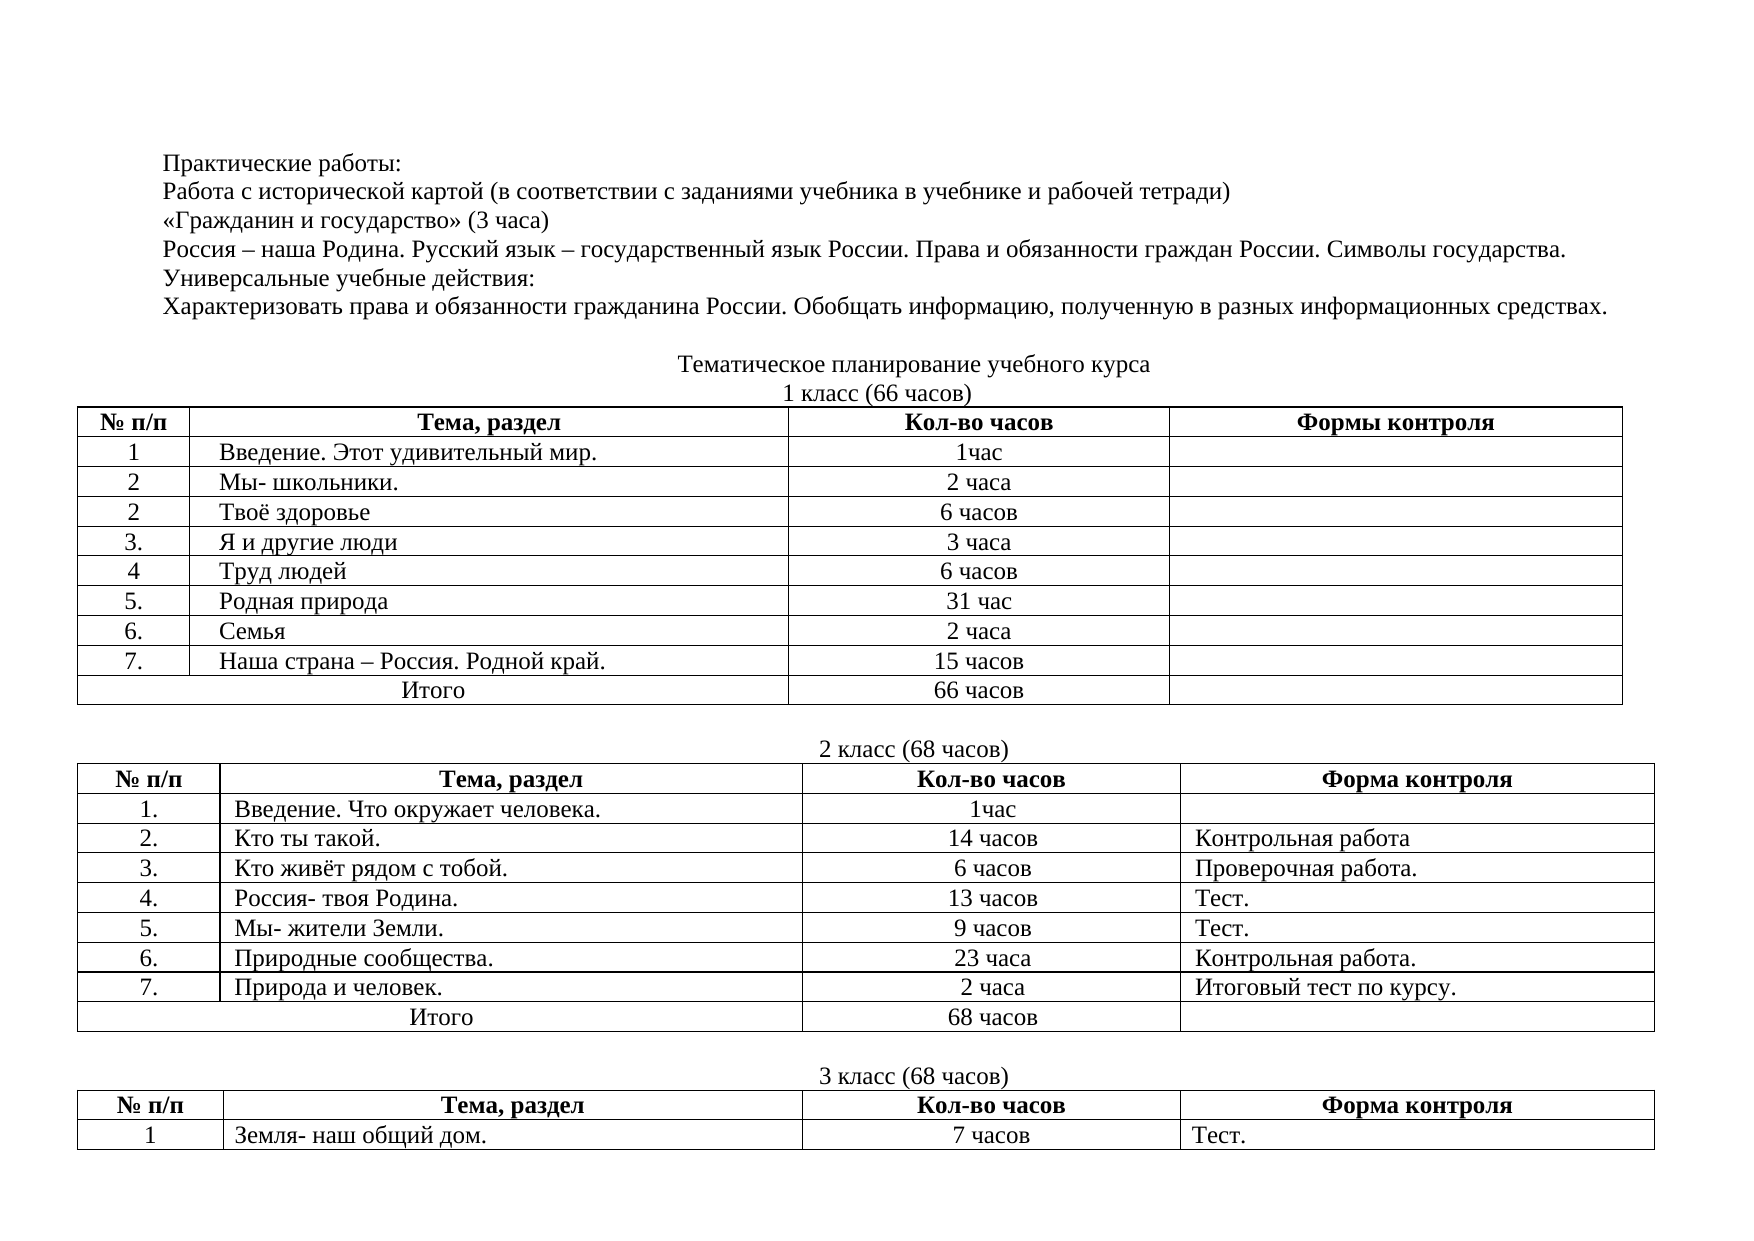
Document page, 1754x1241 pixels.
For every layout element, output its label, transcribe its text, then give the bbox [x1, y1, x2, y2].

table_cell Природные сообщества. [221, 943, 802, 971]
table_cell Введение. Что окружает человека. [221, 794, 802, 822]
table_cell 2 часа [789, 467, 1169, 496]
table_cell Введение. Этот удивительный мир. [190, 437, 788, 466]
text 1 класс (66 часов) [89, 378, 1665, 406]
table_cell Контрольная работа. [1181, 943, 1654, 971]
table_cell 68 часов [803, 1002, 1180, 1031]
text Работа с исторической картой (в соответствии с заданиями учебника в учебнике и рабочей тетради) [89, 176, 1665, 205]
table_cell 2 часа [803, 973, 1180, 1001]
table_cell Труд людей [190, 556, 788, 585]
table_cell Кто живёт рядом с тобой. [221, 853, 802, 882]
table_cell 4 [78, 556, 189, 585]
text Тематическое планирование учебного курса [89, 349, 1665, 378]
table_cell Россия- твоя Родина. [221, 883, 802, 912]
table_header Тема, раздел [224, 1091, 802, 1119]
table_cell 6 часов [789, 556, 1169, 585]
table_cell [1170, 646, 1622, 674]
text 2 класс (68 часов) [89, 734, 1665, 763]
text Россия – наша Родина. Русский язык – государственный язык России. Права и обязанности граждан России. Символы государства. [162, 234, 1665, 263]
table_cell Итого [78, 1002, 802, 1031]
text Универсальные учебные действия: [89, 263, 1665, 291]
table_cell 4. [78, 883, 219, 912]
table_cell 6. [78, 616, 189, 645]
table_cell Итого [78, 676, 788, 704]
text Характеризовать права и обязанности гражданина России. Обобщать информацию, полученную в разных информационных средствах. [89, 291, 1665, 320]
table_cell [1181, 794, 1654, 822]
table_cell 31 час [789, 586, 1169, 615]
text Практические работы: [89, 148, 1665, 176]
table_cell Итоговый тест по курсу. [1181, 973, 1654, 1001]
table_cell Я и другие люди [190, 527, 788, 555]
table_cell 7. [78, 646, 189, 674]
table_cell 2. [78, 824, 219, 852]
table_cell Мы- школьники. [190, 467, 788, 496]
table_cell Природа и человек. [221, 973, 802, 1001]
table_cell 1час [803, 794, 1180, 822]
text 3 класс (68 часов) [89, 1061, 1665, 1089]
table_header Кол-во часов [803, 1091, 1180, 1119]
table_cell 6 часов [803, 853, 1180, 882]
table_cell [1170, 437, 1622, 466]
table_cell Мы- жители Земли. [221, 913, 802, 942]
text «Гражданин и государство» (3 часа) [89, 205, 1665, 234]
table_cell [1170, 527, 1622, 555]
table_cell Родная природа [190, 586, 788, 615]
table_cell 2 [78, 467, 189, 496]
table_header № п/п [78, 764, 219, 793]
table_header Кол-во часов [803, 764, 1180, 793]
table_cell [1170, 586, 1622, 615]
table_cell 23 часа [803, 943, 1180, 971]
table_header № п/п [78, 408, 189, 436]
table_header № п/п [78, 1091, 223, 1119]
table_cell 7 часов [803, 1120, 1180, 1149]
table_cell Кто ты такой. [221, 824, 802, 852]
table_cell 66 часов [789, 676, 1169, 704]
table_cell [1170, 616, 1622, 645]
table_cell Земля- наш общий дом. [224, 1120, 802, 1149]
table_cell Семья [190, 616, 788, 645]
table_cell 9 часов [803, 913, 1180, 942]
table_cell 1 [78, 437, 189, 466]
table_cell 6 часов [789, 497, 1169, 526]
table_cell 6. [78, 943, 219, 971]
table_cell 1 [78, 1120, 223, 1149]
table_cell 1час [789, 437, 1169, 466]
table_cell Контрольная работа [1181, 824, 1654, 852]
table_header Формы контроля [1170, 408, 1622, 436]
table_header Форма контроля [1181, 1091, 1654, 1119]
table_cell 14 часов [803, 824, 1180, 852]
table_cell [1170, 497, 1622, 526]
table_cell [1170, 556, 1622, 585]
table_cell Тест. [1181, 883, 1654, 912]
table_cell 3 часа [789, 527, 1169, 555]
table_cell 15 часов [789, 646, 1169, 674]
table_cell [1181, 1002, 1654, 1031]
table_header Тема, раздел [221, 764, 802, 793]
table_cell 3. [78, 527, 189, 555]
table_cell Наша страна – Россия. Родной край. [190, 646, 788, 674]
table_cell [1170, 676, 1622, 704]
table_header Форма контроля [1181, 764, 1654, 793]
table_cell [1170, 467, 1622, 496]
table_cell Тест. [1181, 1120, 1654, 1149]
table_cell Проверочная работа. [1181, 853, 1654, 882]
table_cell 5. [78, 586, 189, 615]
table_header Кол-во часов [789, 408, 1169, 436]
table_cell 5. [78, 913, 219, 942]
table_header Тема, раздел [190, 408, 788, 436]
table_cell 3. [78, 853, 219, 882]
table_cell Твоё здоровье [190, 497, 788, 526]
table_cell 2 часа [789, 616, 1169, 645]
table_cell 2 [78, 497, 189, 526]
table_cell 1. [78, 794, 219, 822]
table_cell Тест. [1181, 913, 1654, 942]
table_cell 7. [78, 973, 219, 1001]
table_cell 13 часов [803, 883, 1180, 912]
